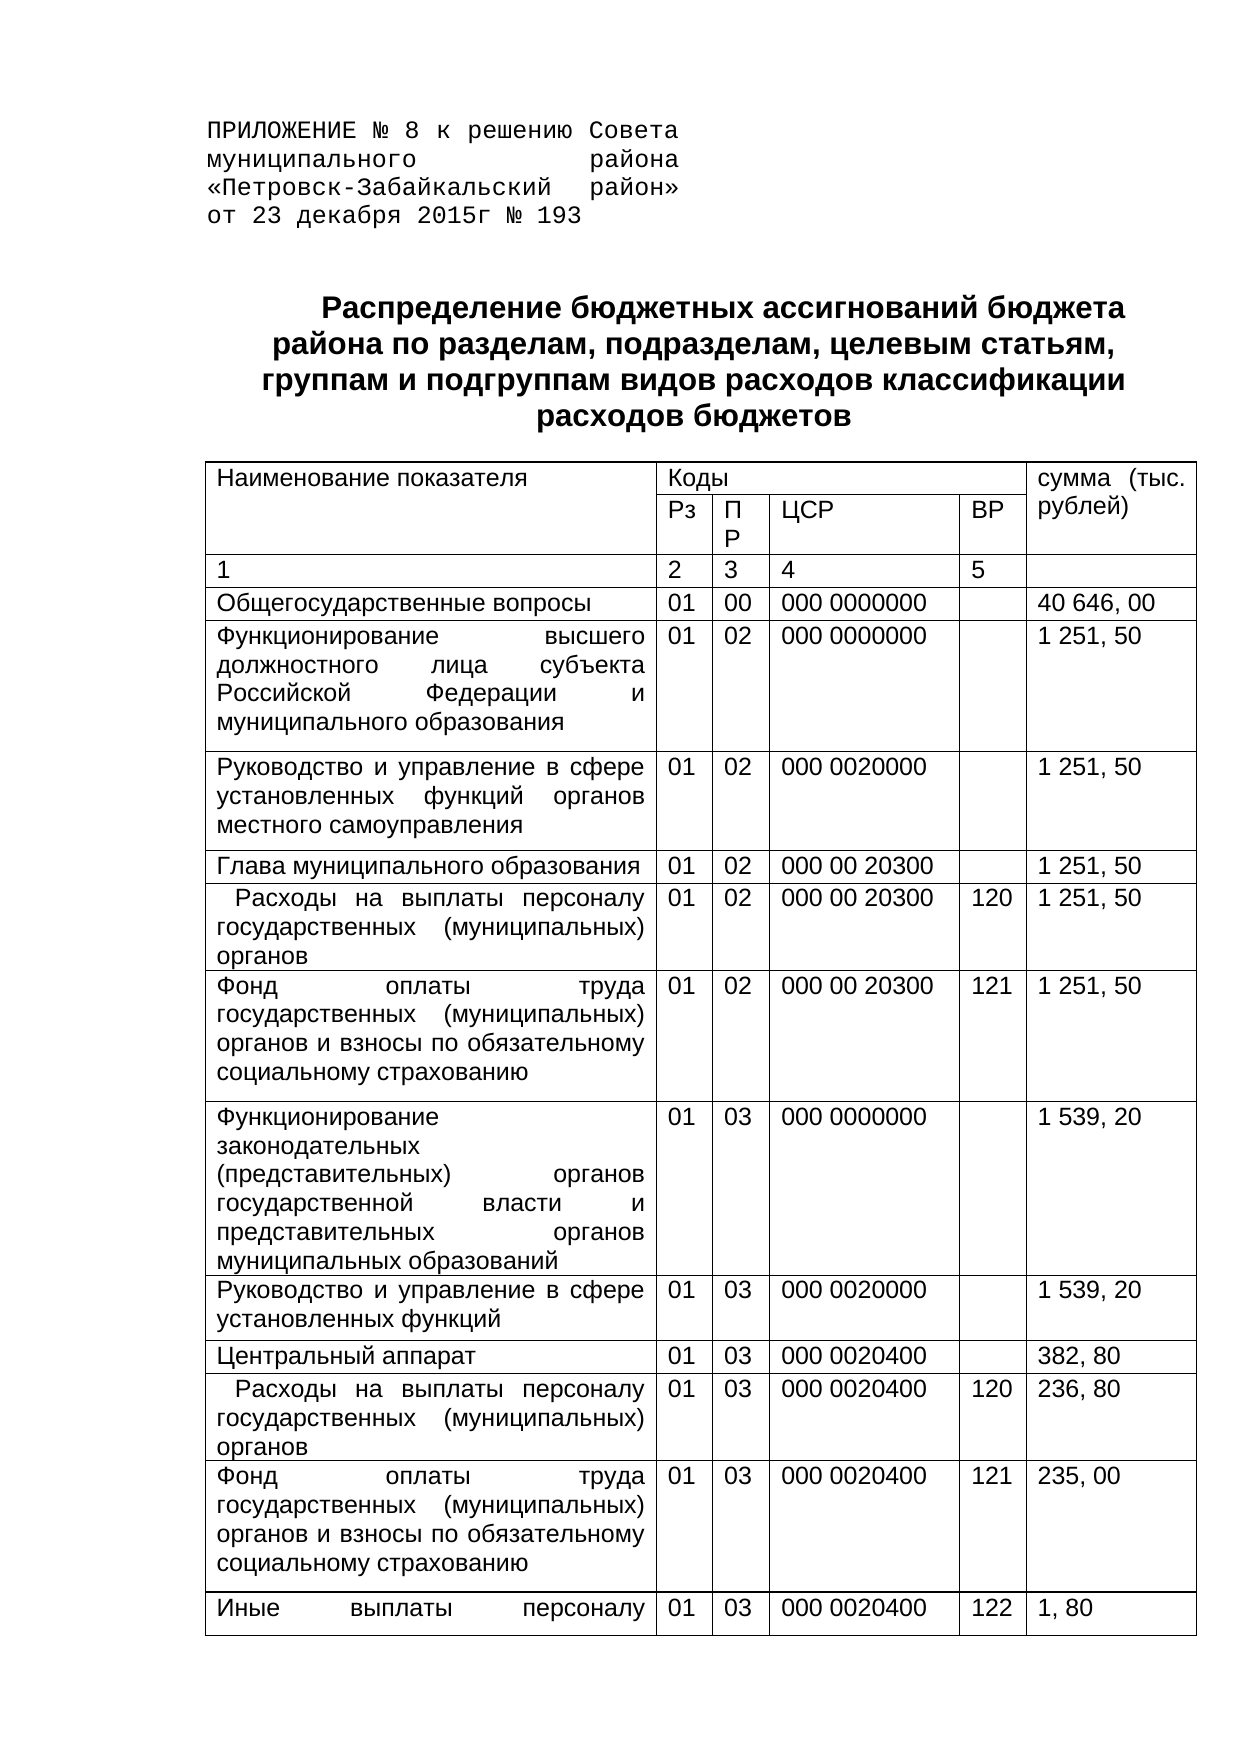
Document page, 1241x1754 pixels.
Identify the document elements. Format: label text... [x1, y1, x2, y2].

table_cell 01 [657, 1102, 712, 1274]
table_cell 01 [657, 884, 712, 970]
table_cell [960, 621, 1026, 751]
table_cell 01 [657, 1593, 712, 1635]
table_cell 1 539, 20 [1027, 1102, 1196, 1274]
table_cell 121 [960, 1461, 1026, 1591]
table_cell 03 [713, 1374, 769, 1460]
table_cell 000 00 20300 [770, 884, 959, 970]
table_cell 02 [713, 851, 769, 882]
table_cell Общегосударственные вопросы [206, 588, 656, 620]
table_cell Функционирование высшего должностного лица субъекта Российской Федерации и муниципального образования [206, 621, 656, 751]
table_cell Руководство и управление в сфере установленных функций органов местного самоуправления [206, 752, 656, 849]
table_cell 1 539, 20 [1027, 1276, 1196, 1340]
table_cell 01 [657, 1276, 712, 1340]
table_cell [206, 1593, 656, 1635]
table_cell 01 [657, 971, 712, 1101]
table_cell [960, 588, 1026, 620]
table_cell Расходы на выплаты персоналу государственных (муниципальных) органов [206, 884, 656, 970]
table_cell 03 [713, 1461, 769, 1591]
table_header Коды [657, 463, 1026, 494]
table_cell 120 [960, 884, 1026, 970]
table_cell 000 0020400 [770, 1593, 959, 1635]
table_cell 120 [960, 1374, 1026, 1460]
table_cell 01 [657, 752, 712, 849]
table_cell 2 [657, 555, 712, 587]
table_cell 000 00 20300 [770, 851, 959, 882]
table_cell 236, 80 [1027, 1374, 1196, 1460]
table_cell [960, 1102, 1026, 1274]
table_cell [960, 851, 1026, 882]
table_cell 5 [960, 555, 1026, 587]
table_cell [960, 752, 1026, 849]
subtitle Распределение бюджетных ассигнований бюджета района по разделам, подразделам, целевым статьям, группам и подгруппам видов расходов классификации расходов бюджетов [207, 289, 1181, 433]
table_cell 02 [713, 971, 769, 1101]
table_cell 1 251, 50 [1027, 851, 1196, 882]
table_cell [1027, 555, 1196, 587]
table_cell 03 [713, 1341, 769, 1373]
table_cell 000 0020000 [770, 752, 959, 849]
table_cell 40 646, 00 [1027, 588, 1196, 620]
table_cell 01 [657, 621, 712, 751]
table_cell 235, 00 [1027, 1461, 1196, 1591]
table_cell 03 [713, 1276, 769, 1340]
table_cell [960, 1341, 1026, 1373]
table_cell Глава муниципального образования [206, 851, 656, 882]
table_cell Центральный аппарат [206, 1341, 656, 1373]
table_cell 4 [770, 555, 959, 587]
table_header Наименование показателя [206, 463, 656, 554]
table_cell 01 [657, 1461, 712, 1591]
table_cell [960, 1276, 1026, 1340]
table_cell Рз [657, 495, 712, 554]
table_cell 1 251, 50 [1027, 752, 1196, 849]
table_cell Расходы на выплаты персоналу государственных (муниципальных) органов [206, 1374, 656, 1460]
table_cell 01 [657, 588, 712, 620]
table_cell 01 [657, 1341, 712, 1373]
table_cell 000 0000000 [770, 621, 959, 751]
table_cell 03 [713, 1593, 769, 1635]
table_cell 382, 80 [1027, 1341, 1196, 1373]
table_cell Фонд оплаты труда государственных (муниципальных) органов и взносы по обязательному социальному страхованию [206, 971, 656, 1101]
table_cell 1, 80 [1027, 1593, 1196, 1635]
table_cell 000 00 20300 [770, 971, 959, 1101]
table_cell 000 0000000 [770, 1102, 959, 1274]
table_cell Руководство и управление в сфере установленных функций [206, 1276, 656, 1340]
table_cell 3 [713, 555, 769, 587]
table_cell 1 [206, 555, 656, 587]
table_cell 00 [713, 588, 769, 620]
table_cell 122 [960, 1593, 1026, 1635]
table_cell Фонд оплаты труда государственных (муниципальных) органов и взносы по обязательному социальному страхованию [206, 1461, 656, 1591]
table_cell 02 [713, 621, 769, 751]
table_cell 02 [713, 752, 769, 849]
table_cell 1 251, 50 [1027, 621, 1196, 751]
table_cell 000 0020400 [770, 1341, 959, 1373]
table_cell 121 [960, 971, 1026, 1101]
table_cell 01 [657, 851, 712, 882]
table_cell 000 0020000 [770, 1276, 959, 1340]
table_cell 01 [657, 1374, 712, 1460]
table_cell 000 0020400 [770, 1461, 959, 1591]
table_cell 000 0020400 [770, 1374, 959, 1460]
table_cell 1 251, 50 [1027, 884, 1196, 970]
table_cell 02 [713, 884, 769, 970]
text ПРИЛОЖЕНИЕ № 8 к решению Совета муниципального района «Петровск-Забайкальский район» от 23 декабря 2015г № 193 [207, 118, 679, 231]
table_cell Функционирование законодательных (представительных) органов государственной власти и представительных органов муниципальных образований [206, 1102, 656, 1274]
table_header сумма (тыс. рублей) [1027, 463, 1196, 554]
table_cell ПР [713, 495, 769, 554]
table_cell ЦСР [770, 495, 959, 554]
table_cell 03 [713, 1102, 769, 1274]
table_cell 000 0000000 [770, 588, 959, 620]
table_cell 1 251, 50 [1027, 971, 1196, 1101]
table_cell ВР [960, 495, 1026, 554]
